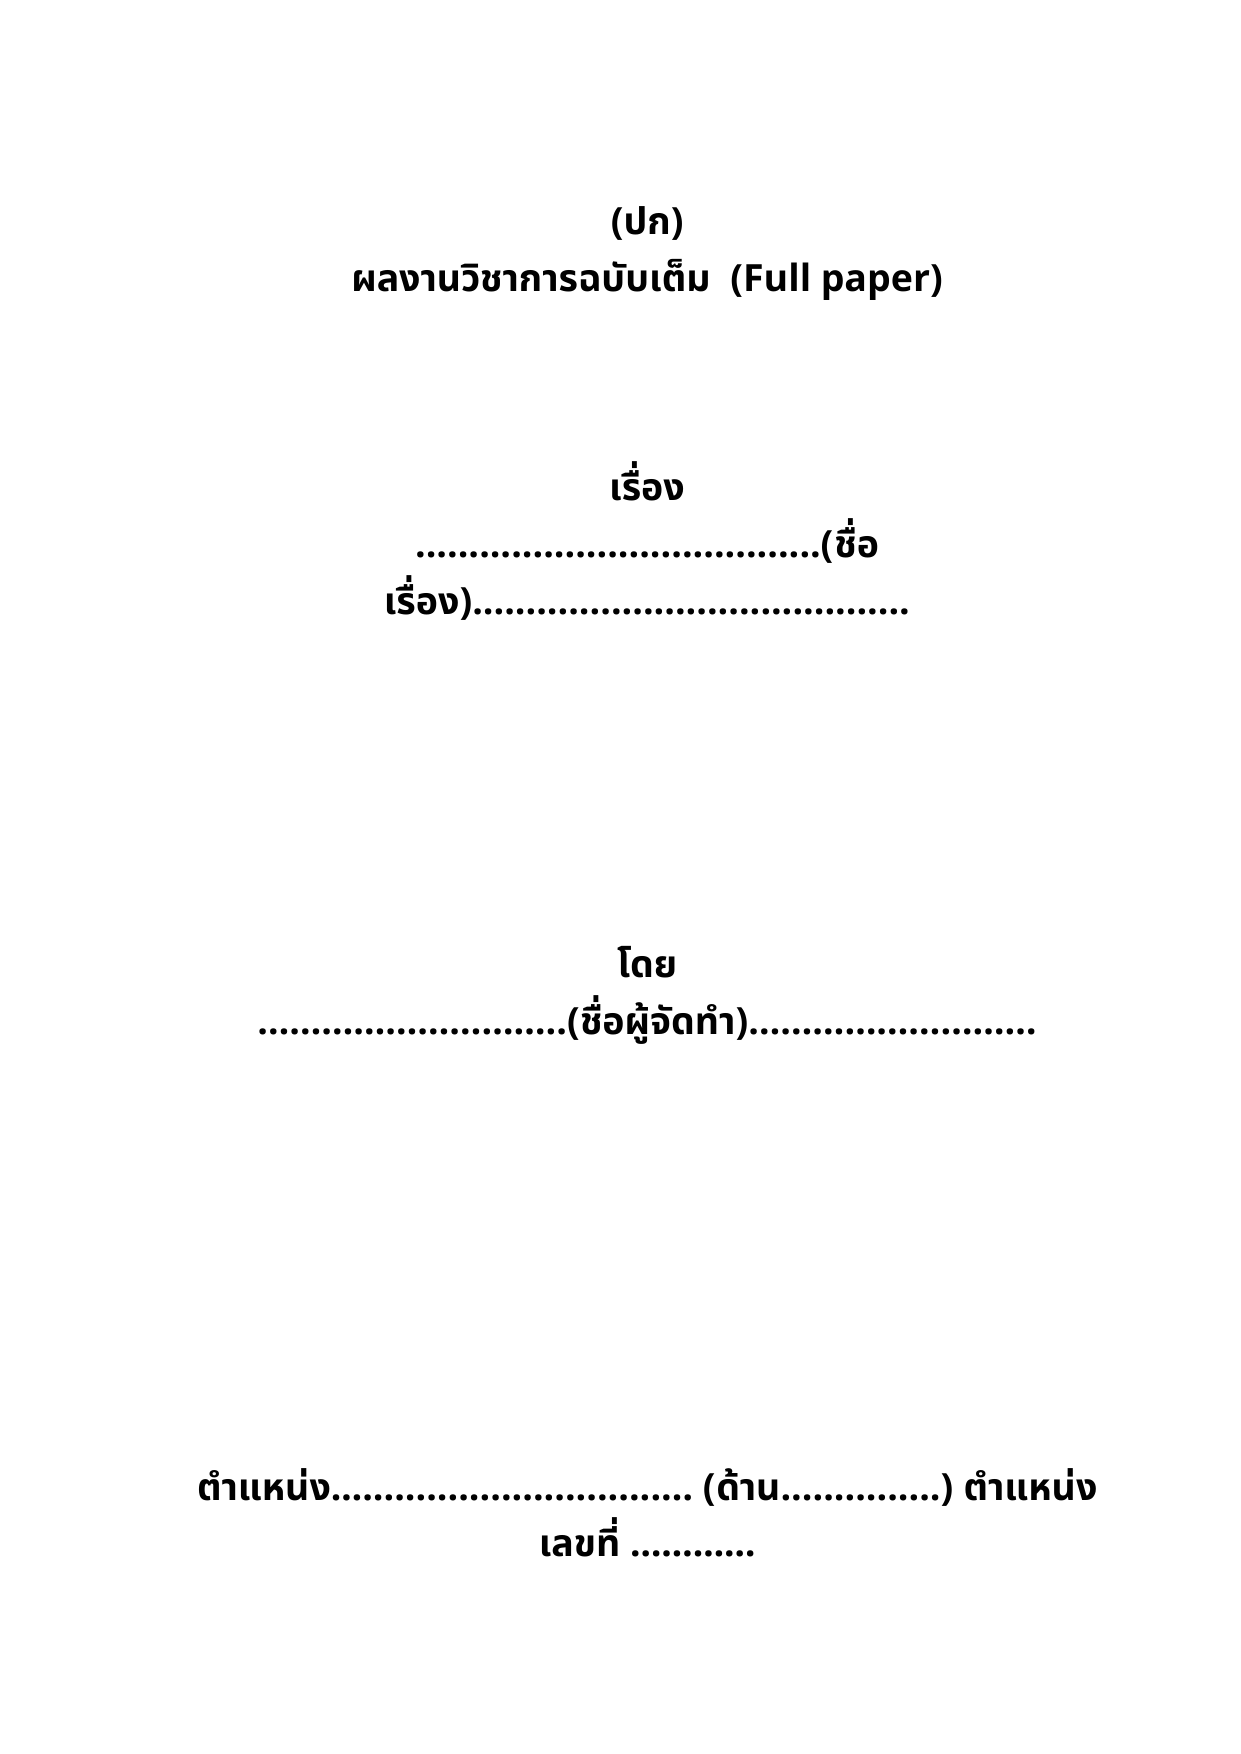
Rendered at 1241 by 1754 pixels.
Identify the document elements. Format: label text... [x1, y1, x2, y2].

text (ปก) [187, 194, 1106, 251]
text ตำแหน่ง…............................… (ด้าน...............) ตำแหน่งเลขที่ ………… [187, 1460, 1106, 1573]
text โดย [187, 938, 1106, 994]
text เรื่อง [187, 461, 1106, 518]
text ......................................(ชื่อเรื่อง)......................................... [187, 518, 1106, 632]
text ………………………..(ชื่อผู้จัดทำ)……………………… [187, 994, 1106, 1052]
text ผลงานวิชาการฉบับเต็ม (Full paper) [187, 251, 1106, 308]
